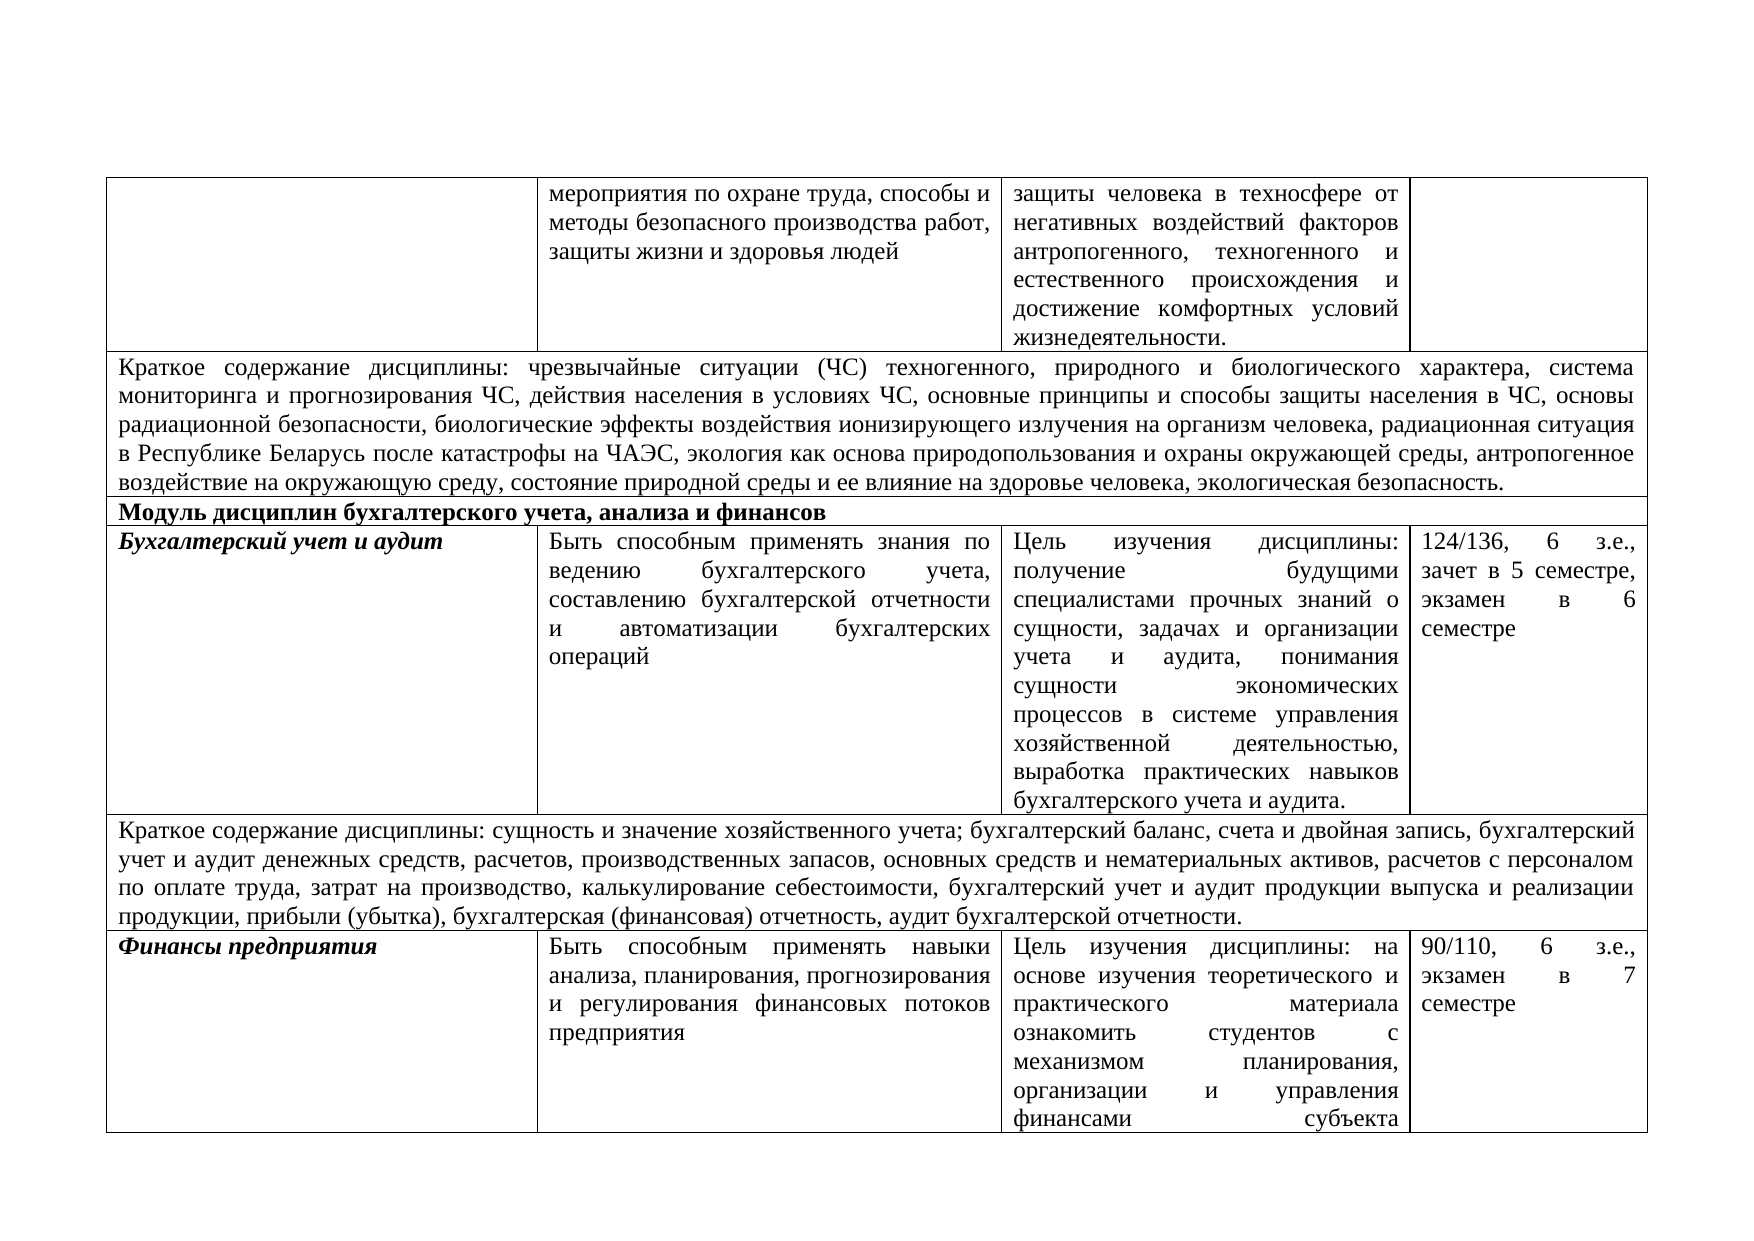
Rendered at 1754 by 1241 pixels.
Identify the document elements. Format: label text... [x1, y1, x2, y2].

table_cell Цель изучения дисциплины: получение будущими специалистами прочных знаний о сущности, задачах и организации учета и аудита, понимания сущности экономических процессов в системе управления хозяйственной деятельностью, выработка практических навыков бухгалтерского учета и аудита. [1002, 526, 1409, 814]
table_cell Краткое содержание дисциплины: чрезвычайные ситуации (ЧС) техногенного, природного и биологического характера, система мониторинга и прогнозирования ЧС, действия населения в условиях ЧС, основные принципы и способы защиты населения в ЧС, основы радиационной безопасности, биологические эффекты воздействия ионизирующего излучения на организм человека, радиационная ситуация в Республике Беларусь после катастрофы на ЧАЭС, экология как основа природопользования и охраны окружающей среды, антропогенное воздействие на окружающую среду, состояние природной среды и ее влияние на здоровье человека, экологическая безопасность. [107, 352, 1647, 496]
table_cell Бухгалтерский учет и аудит [107, 526, 537, 814]
table_cell Быть способным применять знания по ведению бухгалтерского учета, составлению бухгалтерской отчетности и автоматизации бухгалтерских операций [538, 526, 1001, 814]
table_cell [538, 931, 1001, 1132]
table_cell Краткое содержание дисциплины: сущность и значение хозяйственного учета; бухгалтерский баланс, счета и двойная запись, бухгалтерский учет и аудит денежных средств, расчетов, производственных запасов, основных средств и нематериальных активов, расчетов с персоналом по оплате труда, затрат на производство, калькулирование себестоимости, бухгалтерский учет и аудит продукции выпуска и реализации продукции, прибыли (убытка), бухгалтерская (финансовая) отчетность, аудит бухгалтерской отчетности. [107, 815, 1647, 930]
table_cell Финансы предприятия [107, 931, 537, 1132]
table_cell 124/136, 6 з.е., зачет в 5 семестре, экзамен в 6 семестре [1411, 526, 1647, 814]
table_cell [1002, 178, 1409, 351]
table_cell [1002, 931, 1409, 1132]
table_cell Модуль дисциплин бухгалтерского учета, анализа и финансов [107, 497, 1647, 525]
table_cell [1411, 931, 1647, 1132]
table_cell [107, 178, 537, 351]
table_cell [538, 178, 1001, 351]
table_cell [1411, 178, 1647, 351]
